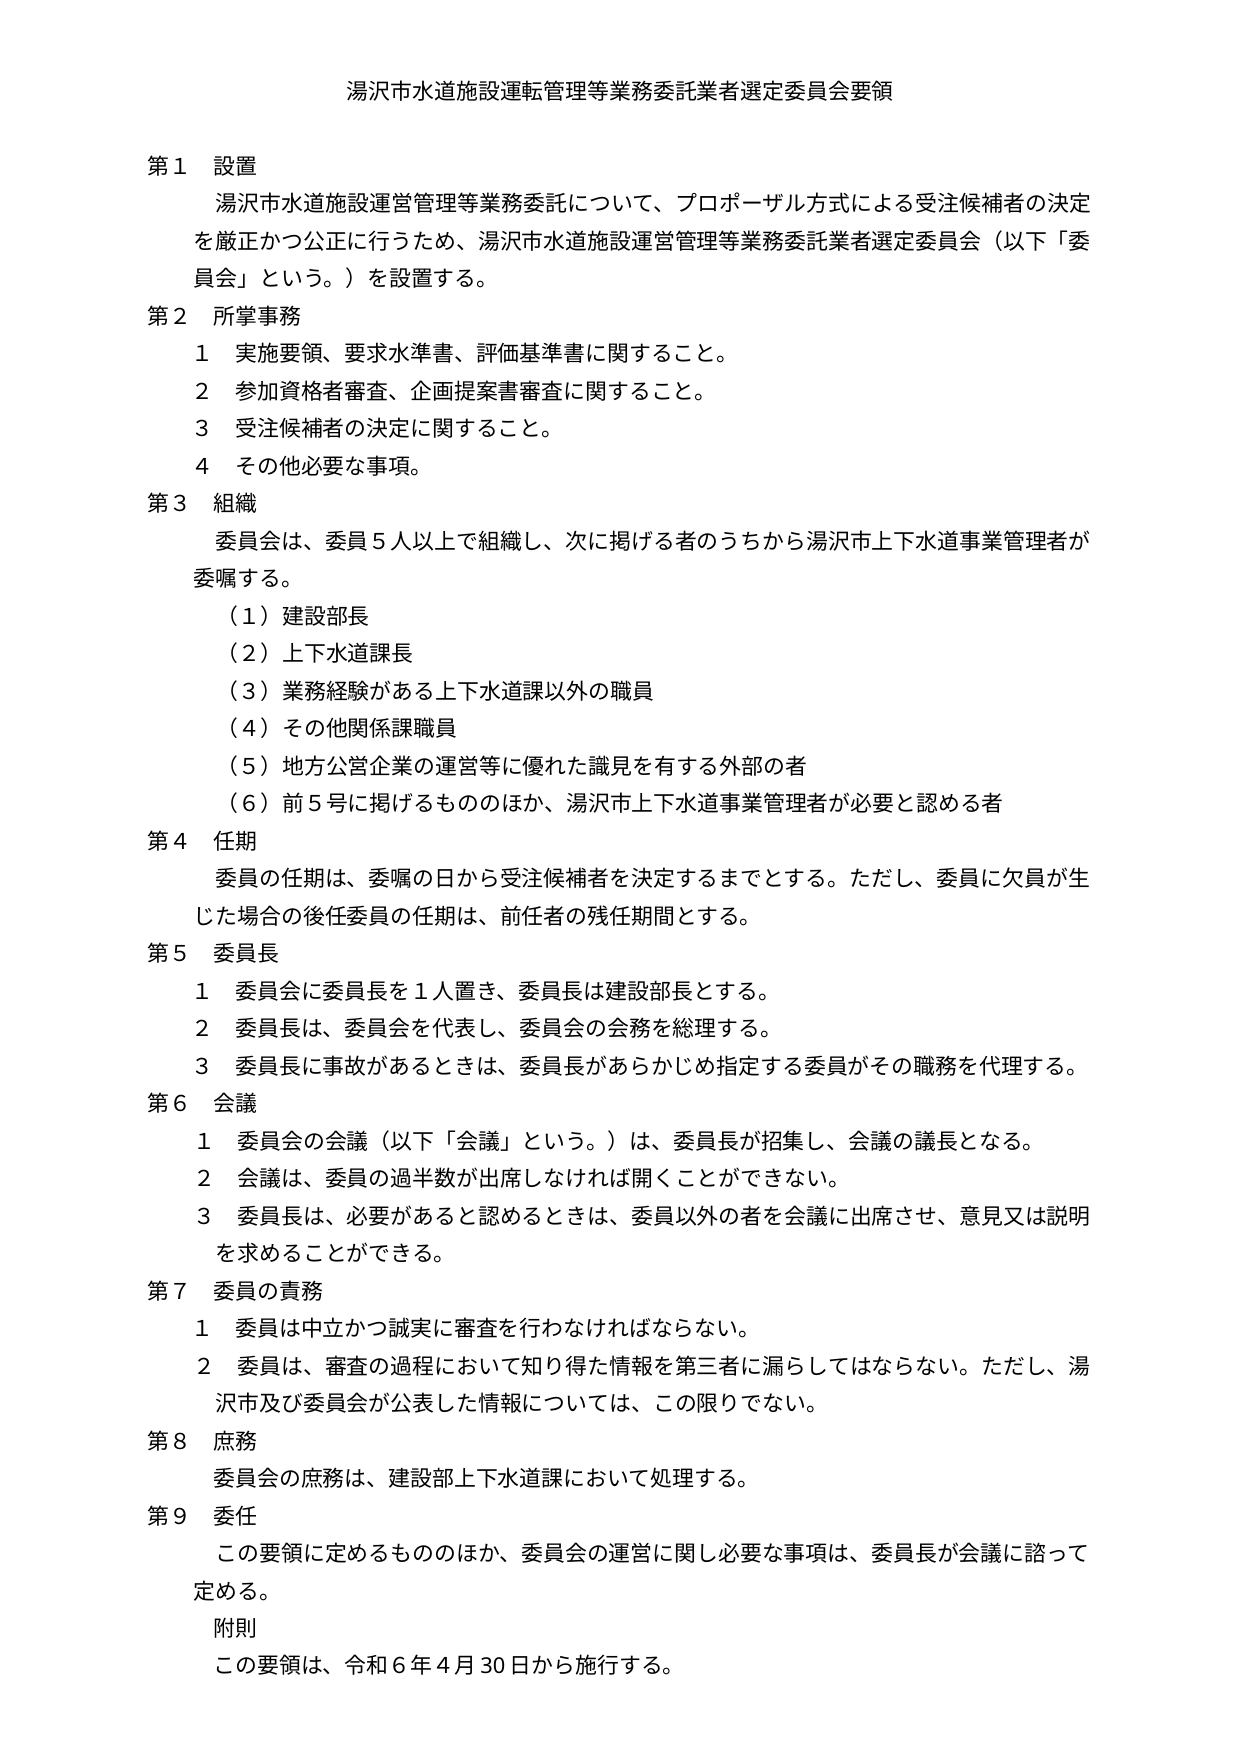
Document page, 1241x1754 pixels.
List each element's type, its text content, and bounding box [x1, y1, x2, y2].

text １ 委員は中立かつ誠実に審査を行わなければならない。 [148, 1308, 1092, 1346]
text 第８ 庶務 [148, 1421, 1092, 1458]
text （２）上下水道課長 [216, 633, 1092, 671]
text ２ 会議は、委員の過半数が出席しなければ開くことができない。 [193, 1158, 1092, 1196]
text １ 委員会の会議（以下「会議」という。）は、委員長が招集し、会議の議長となる。 [193, 1121, 1092, 1158]
text ２ 参加資格者審査、企画提案書審査に関すること。 [148, 371, 1092, 408]
text 第９ 委任 [148, 1496, 1092, 1533]
text （５）地方公営企業の運営等に優れた識見を有する外部の者 [216, 746, 1092, 783]
text この要領は、令和６年４月30日から施行する。 [148, 1646, 1092, 1683]
text 第３ 組織 [148, 483, 1092, 521]
text （１）建設部長 [216, 596, 1092, 633]
text 附則 [148, 1608, 1092, 1646]
text １ 委員会に委員長を１人置き、委員長は建設部長とする。 [148, 971, 1092, 1008]
text ３ 委員長は、必要があると認めるときは、委員以外の者を会議に出席させ、意見又は説明を求めることができる。 [193, 1196, 1092, 1271]
text 湯沢市水道施設運営管理等業務委託について、プロポーザル方式による受注候補者の決定を厳正かつ公正に行うため、湯沢市水道施設運営管理等業務委託業者選定委員会（以下「委員会」という。）を設置する。 [193, 183, 1092, 296]
text 委員会の庶務は、建設部上下水道課において処理する。 [148, 1458, 1092, 1496]
text 第２ 所掌事務 [148, 296, 1092, 333]
text 第６ 会議 [148, 1083, 1092, 1121]
text （３）業務経験がある上下水道課以外の職員 [216, 671, 1092, 708]
text （４）その他関係課職員 [216, 708, 1092, 746]
text （６）前５号に掲げるもののほか、湯沢市上下水道事業管理者が必要と認める者 [216, 783, 1092, 821]
text 第７ 委員の責務 [148, 1271, 1092, 1308]
text ２ 委員長は、委員会を代表し、委員会の会務を総理する。 [148, 1008, 1092, 1046]
text ３ 受注候補者の決定に関すること。 [148, 408, 1092, 446]
text １ 実施要領、要求水準書、評価基準書に関すること。 [148, 333, 1092, 371]
text 第５ 委員長 [148, 933, 1092, 971]
text 第４ 任期 [148, 821, 1092, 858]
text 湯沢市水道施設運転管理等業務委託業者選定委員会要領 [148, 71, 1092, 108]
text 委員会は、委員５人以上で組織し、次に掲げる者のうちから湯沢市上下水道事業管理者が委嘱する。 [193, 521, 1092, 596]
text この要領に定めるもののほか、委員会の運営に関し必要な事項は、委員長が会議に諮って定める。 [193, 1533, 1092, 1608]
text ２ 委員は、審査の過程において知り得た情報を第三者に漏らしてはならない。ただし、湯沢市及び委員会が公表した情報については、この限りでない。 [193, 1346, 1092, 1421]
text 委員の任期は、委嘱の日から受注候補者を決定するまでとする。ただし、委員に欠員が生じた場合の後任委員の任期は、前任者の残任期間とする。 [193, 858, 1092, 933]
text ４ その他必要な事項。 [148, 446, 1092, 483]
text ３ 委員長に事故があるときは、委員長があらかじめ指定する委員がその職務を代理する。 [148, 1046, 1092, 1083]
text 第１ 設置 [148, 146, 1092, 183]
